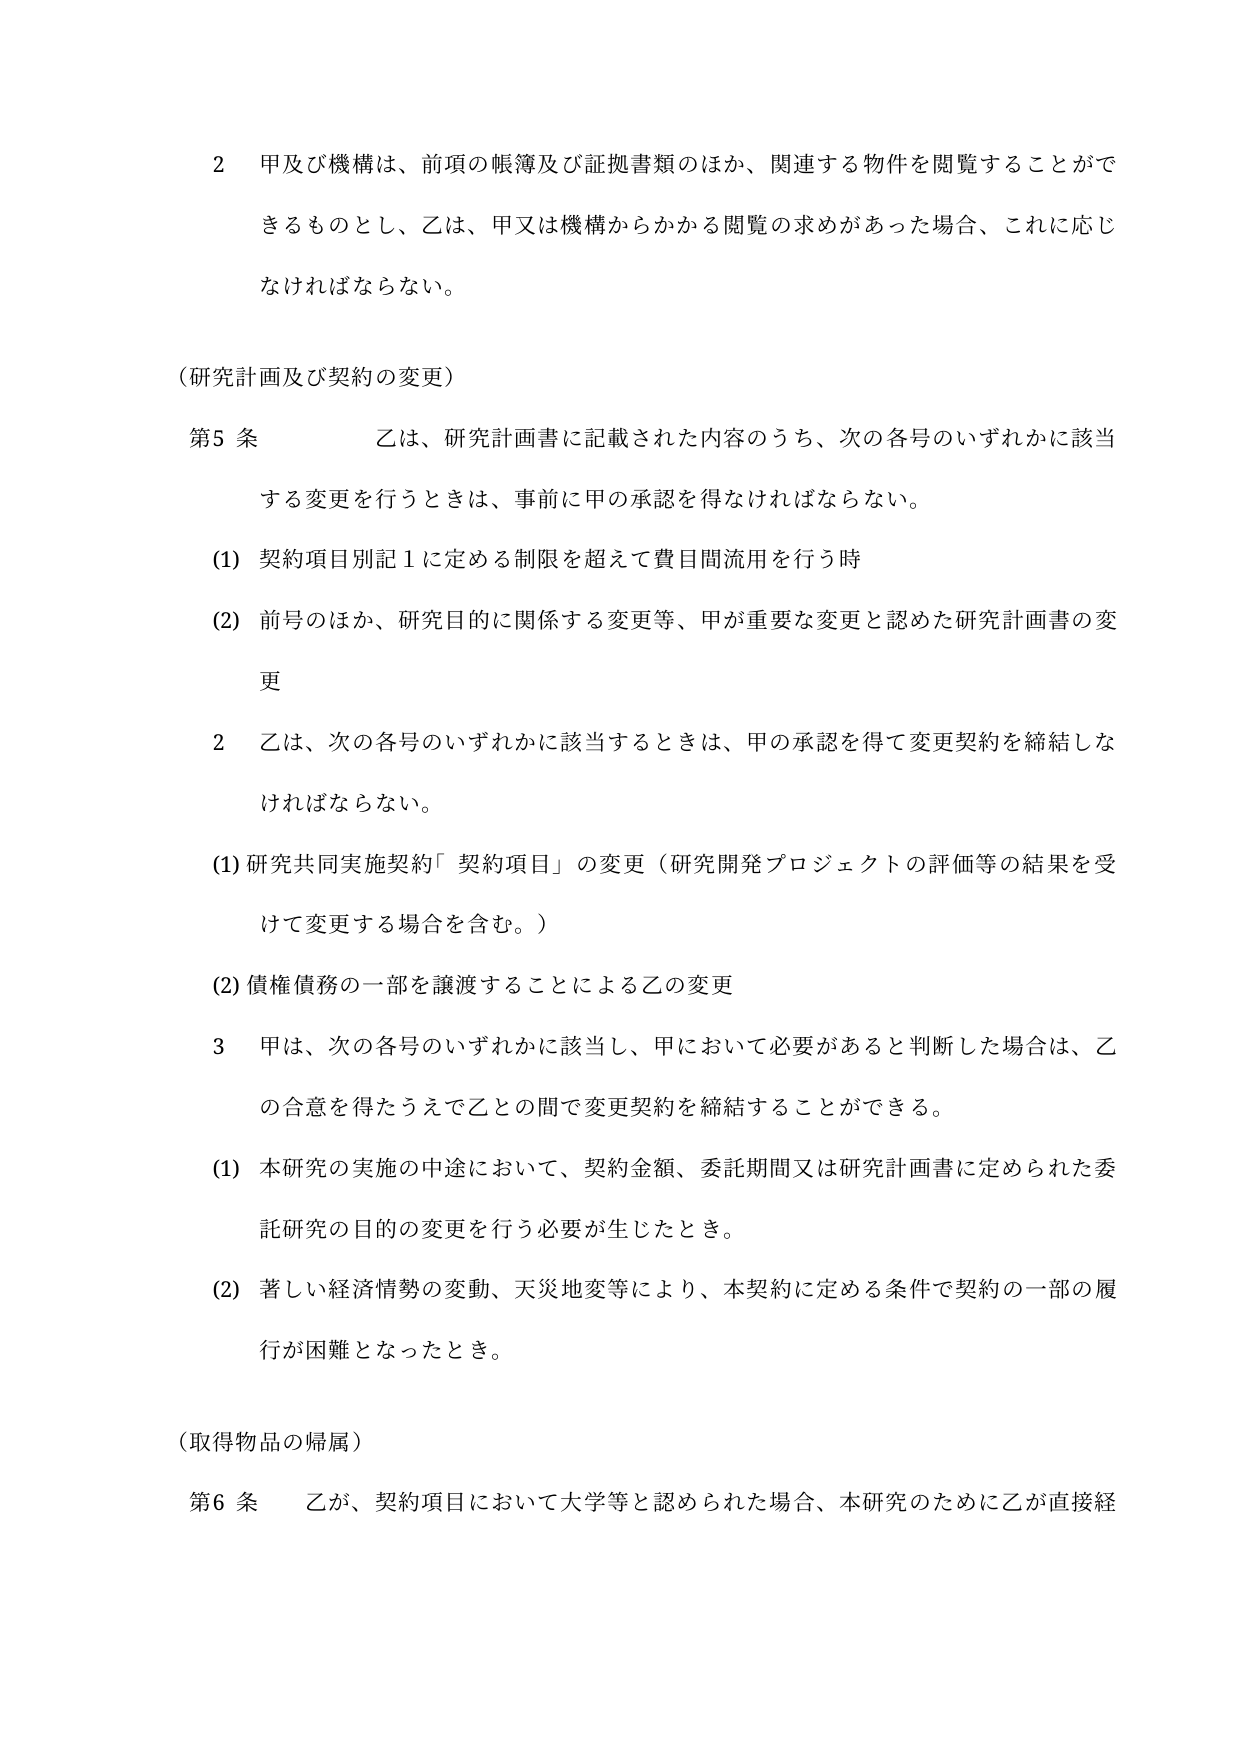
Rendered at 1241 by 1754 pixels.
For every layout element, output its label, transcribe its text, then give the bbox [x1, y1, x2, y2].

list 前号のほか、研究目的に関係する変更等、甲が重要な変更と認めた研究計画書の変更 [206, 589, 1118, 711]
list 乙は、次の各号のいずれかに該当するときは、甲の承認を得て変更契約を締結しなければならない。 [206, 711, 1118, 832]
list 本研究の実施の中途において、契約金額、委託期間又は研究計画書に定められた委託研究の目的の変更を行う必要が生じたとき。 [206, 1136, 1118, 1258]
text （研究計画及び契約の変更） [166, 346, 1118, 406]
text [186, 1471, 1118, 1532]
text (2) 債権債務の一部を譲渡することによる乙の変更 [206, 954, 1118, 1015]
list 甲は、次の各号のいずれかに該当し、甲において必要があると判断した場合は、乙の合意を得たうえで乙との間で変更契約を締結することができる。 [206, 1015, 1118, 1136]
list 契約項目別記１に定める制限を超えて費目間流用を行う時 [206, 528, 1118, 589]
text 第5条 乙は、研究計画書に記載された内容のうち、次の各号のいずれかに該当する変更を行うときは、事前に甲の承認を得なければならない。 [186, 406, 1118, 528]
text (1) 研究共同実施契約｢契約項目｣の変更（研究開発プロジェクトの評価等の結果を受けて変更する場合を含む。） [206, 832, 1118, 954]
list 甲及び機構は、前項の帳簿及び証拠書類のほか、関連する物件を閲覧することができるものとし、乙は、甲又は機構からかかる閲覧の求めがあった場合、これに応じなければならない。 [206, 133, 1118, 315]
list 著しい経済情勢の変動、天災地変等により、本契約に定める条件で契約の一部の履行が困難となったとき。 [206, 1258, 1118, 1380]
text （取得物品の帰属） [166, 1410, 1118, 1471]
